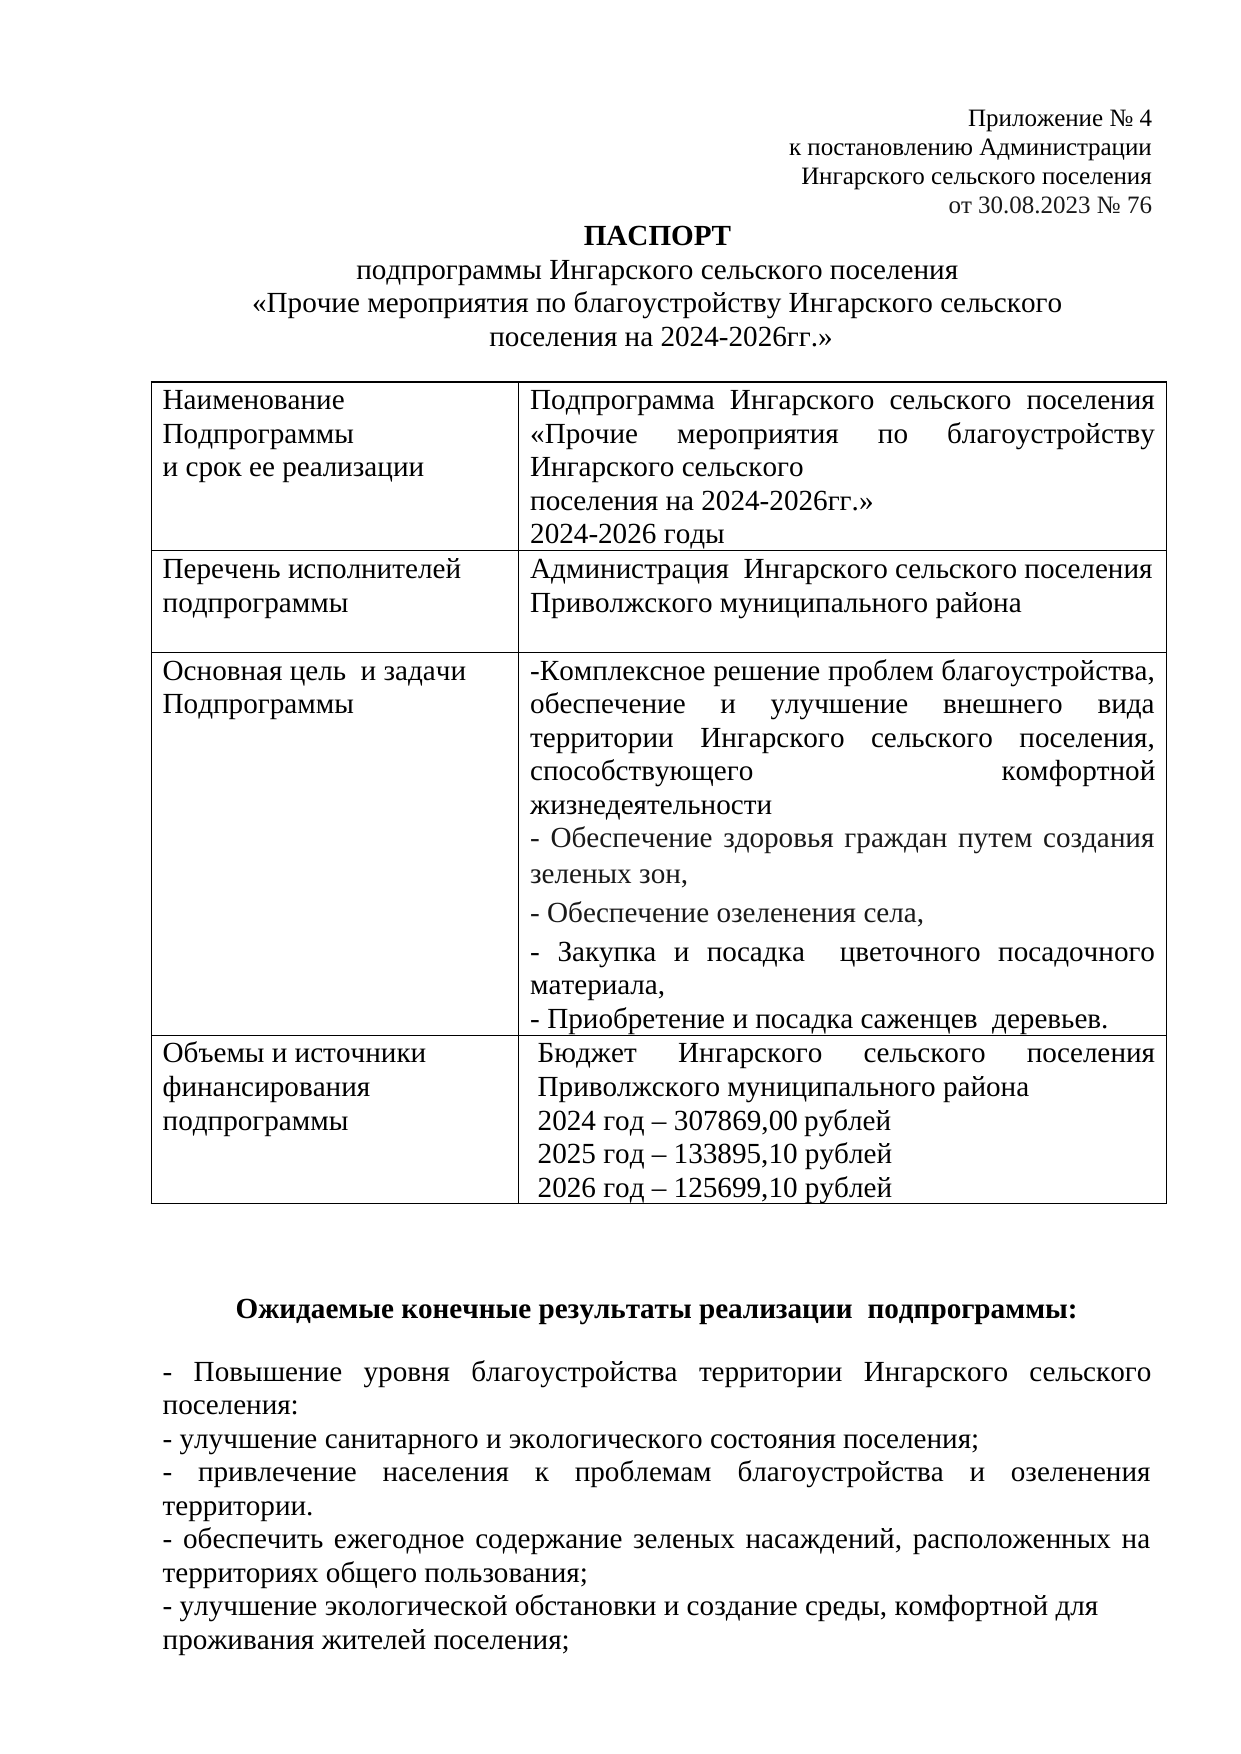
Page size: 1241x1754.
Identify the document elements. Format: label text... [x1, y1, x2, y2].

text Ингарского сельского поселения [706, 161, 1152, 190]
table_cell Бюджет Ингарского сельского поселения Приволжского муниципального района 2024 год – 307869,00 рублей 2025 год – 133895,10 рублей 2026 год – 125699,10 рублей [519, 1036, 1166, 1203]
text к постановлению Администрации [706, 132, 1152, 161]
table_cell Основная цель и задачи Подпрограммы [152, 653, 518, 1034]
text Приложение № 4 [162, 103, 1152, 132]
text «Прочие мероприятия по благоустройству Ингарского сельского [162, 286, 1152, 319]
table_header Наименование Подпрограммы и срок ее реализации [152, 383, 518, 550]
text - обеспечить ежегодное содержание зеленых насаждений, расположенных на территориях общего пользования; [162, 1521, 1152, 1588]
table_header Подпрограмма Ингарского сельского поселения «Прочие мероприятия по благоустройству Ингарского сельского поселения на 2024-2026гг.» 2024-2026 годы [519, 383, 1166, 550]
table_cell Объемы и источники финансирования подпрограммы [152, 1036, 518, 1203]
table_cell Перечень исполнителей подпрограммы [152, 551, 518, 652]
text ПАСПОРТ [162, 218, 1152, 252]
text - Повышение уровня благоустройства территории Ингарского сельского поселения: [162, 1354, 1152, 1421]
text поселения на 2024-2026гг.» [162, 319, 1152, 353]
text - улучшение санитарного и экологического состояния поселения; [162, 1421, 1152, 1454]
text от 30.08.2023 № 76 [706, 190, 1152, 218]
text подпрограммы Ингарского сельского поселения [162, 252, 1152, 286]
text - улучшение экологической обстановки и создание среды, комфортной для [162, 1588, 1152, 1622]
table_cell -Комплексное решение проблем благоустройства, обеспечение и улучшение внешнего вида территории Ингарского сельского поселения, способствующего комфортной жизнедеятельности - Обеспечение здоровья граждан путем создания зеленых зон, - Обеспечение озеленения села, - Закупка и посадка цветочного посадочного материала, - Приобретение и посадка саженцев деревьев. [519, 653, 1166, 1034]
text - привлечение населения к проблемам благоустройства и озеленения территории. [162, 1454, 1152, 1521]
text проживания жителей поселения; [162, 1622, 1152, 1656]
text Ожидаемые конечные результаты реализации подпрограммы: [162, 1291, 1152, 1324]
table_cell Администрация Ингарского сельского поселения Приволжского муниципального района [519, 551, 1166, 652]
